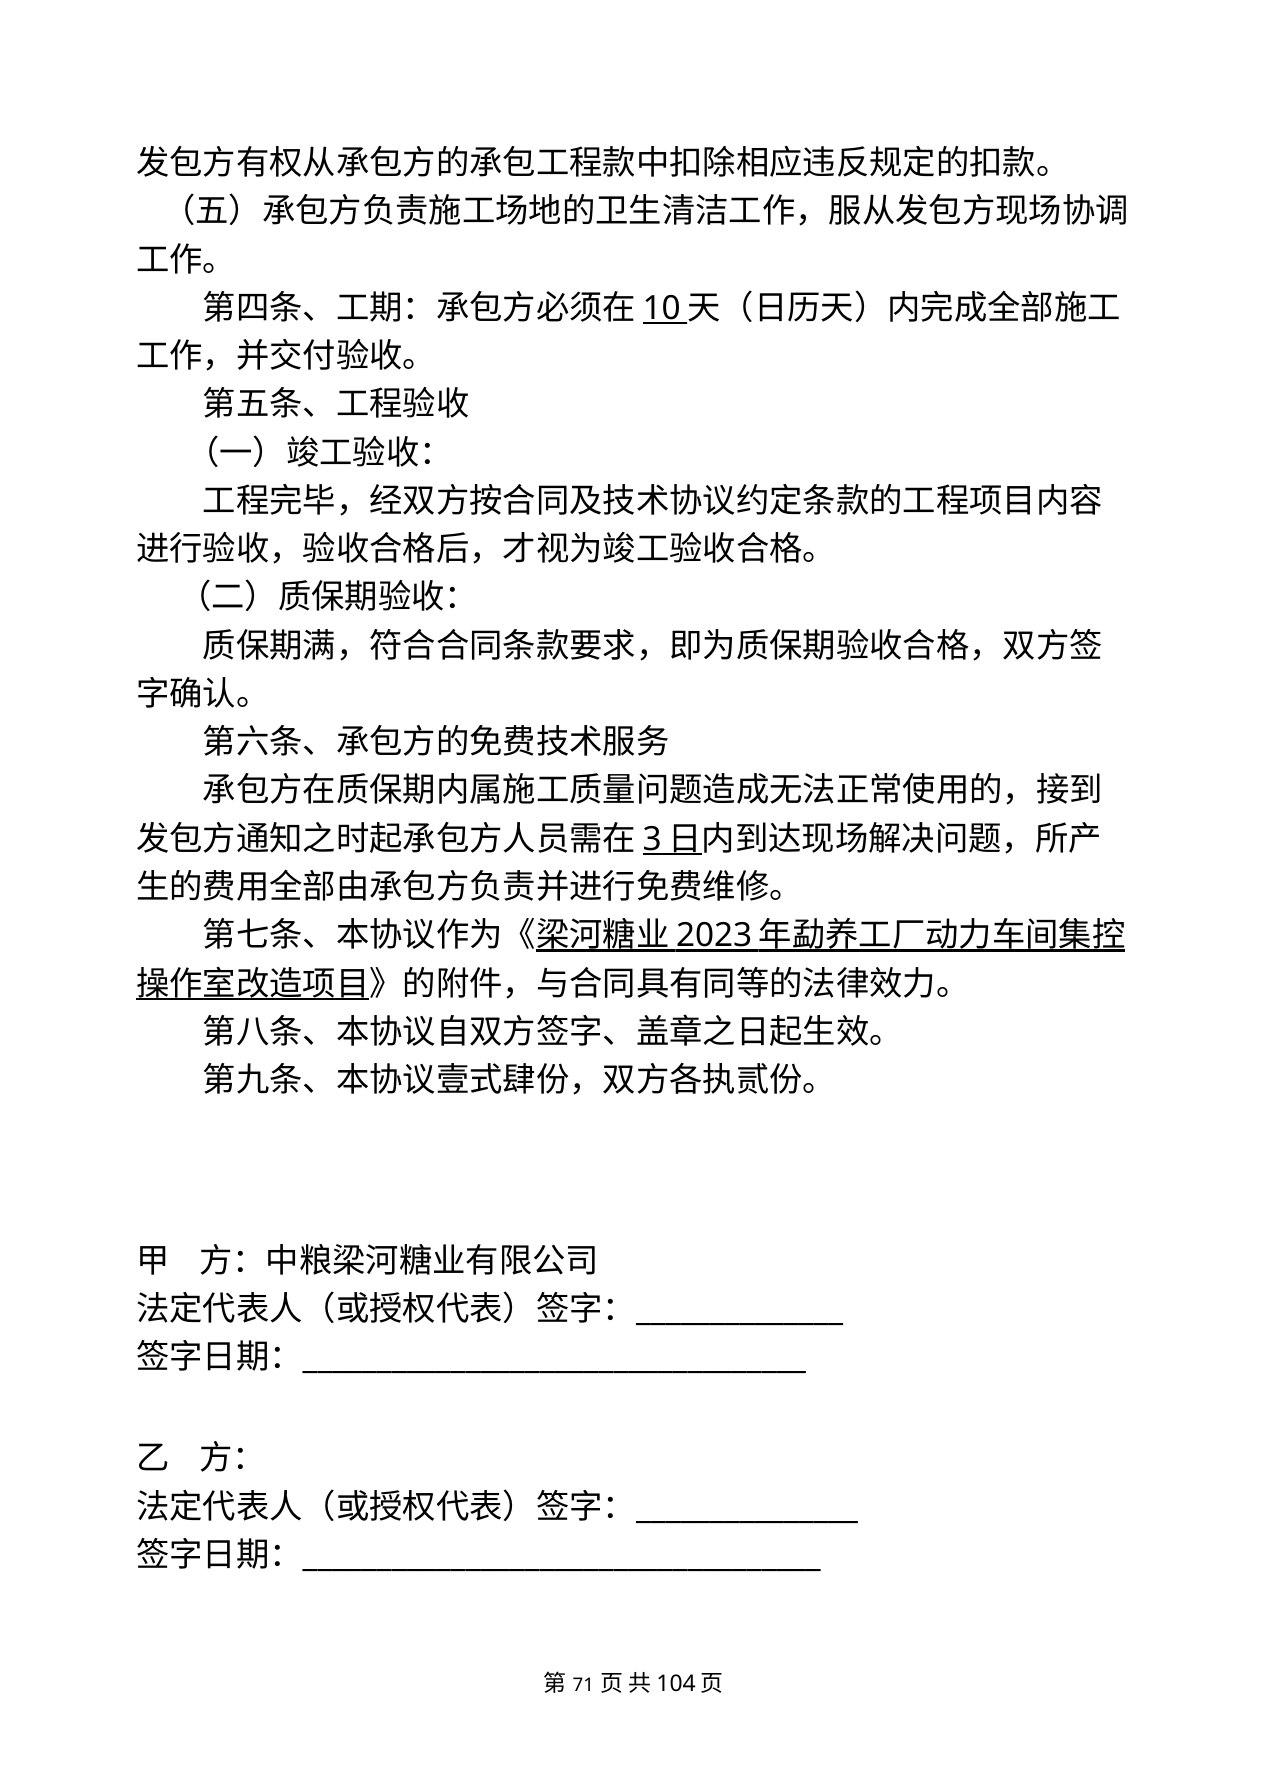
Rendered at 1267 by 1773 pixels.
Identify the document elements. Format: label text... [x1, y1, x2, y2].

text 签字日期：__________________________________ [136, 1330, 1131, 1378]
text 第八条、本协议自双方签字、盖章之日起生效。 [136, 1004, 1131, 1053]
text （二）质保期验收： [136, 570, 1131, 618]
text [136, 136, 1131, 184]
text 工程完毕，经双方按合同及技术协议约定条款的工程项目内容进行验收，验收合格后，才视为竣工验收合格。 [136, 474, 1131, 570]
text 乙 方： [136, 1426, 1131, 1480]
text 法定代表人（或授权代表）签字：_______________ [136, 1480, 1131, 1528]
text 法定代表人（或授权代表）签字：______________ [136, 1282, 1131, 1330]
text 第七条、本协议作为《梁河糖业2023年勐养工厂动力车间集控操作室改造项目》的附件，与合同具有同等的法律效力。 [136, 908, 1131, 1004]
text 第五条、工程验收 [136, 377, 1131, 425]
text （五）承包方负责施工场地的卫生清洁工作，服从发包方现场协调工作。 [136, 184, 1131, 281]
text 甲 方：中粮梁河糖业有限公司 [136, 1234, 1131, 1282]
text 第九条、本协议壹式肆份，双方各执贰份。 [136, 1053, 1131, 1101]
text 承包方在质保期内属施工质量问题造成无法正常使用的，接到发包方通知之时起承包方人员需在3日内到达现场解决问题，所产生的费用全部由承包方负责并进行免费维修。 [136, 763, 1131, 908]
text 质保期满，符合合同条款要求，即为质保期验收合格，双方签字确认。 [136, 618, 1131, 715]
text 第六条、承包方的免费技术服务 [136, 715, 1131, 763]
text 签字日期：___________________________________ [136, 1528, 1131, 1576]
text （一）竣工验收： [136, 425, 1131, 474]
text 第四条、工期：承包方必须在10天（日历天）内完成全部施工工作，并交付验收。 [136, 281, 1131, 377]
